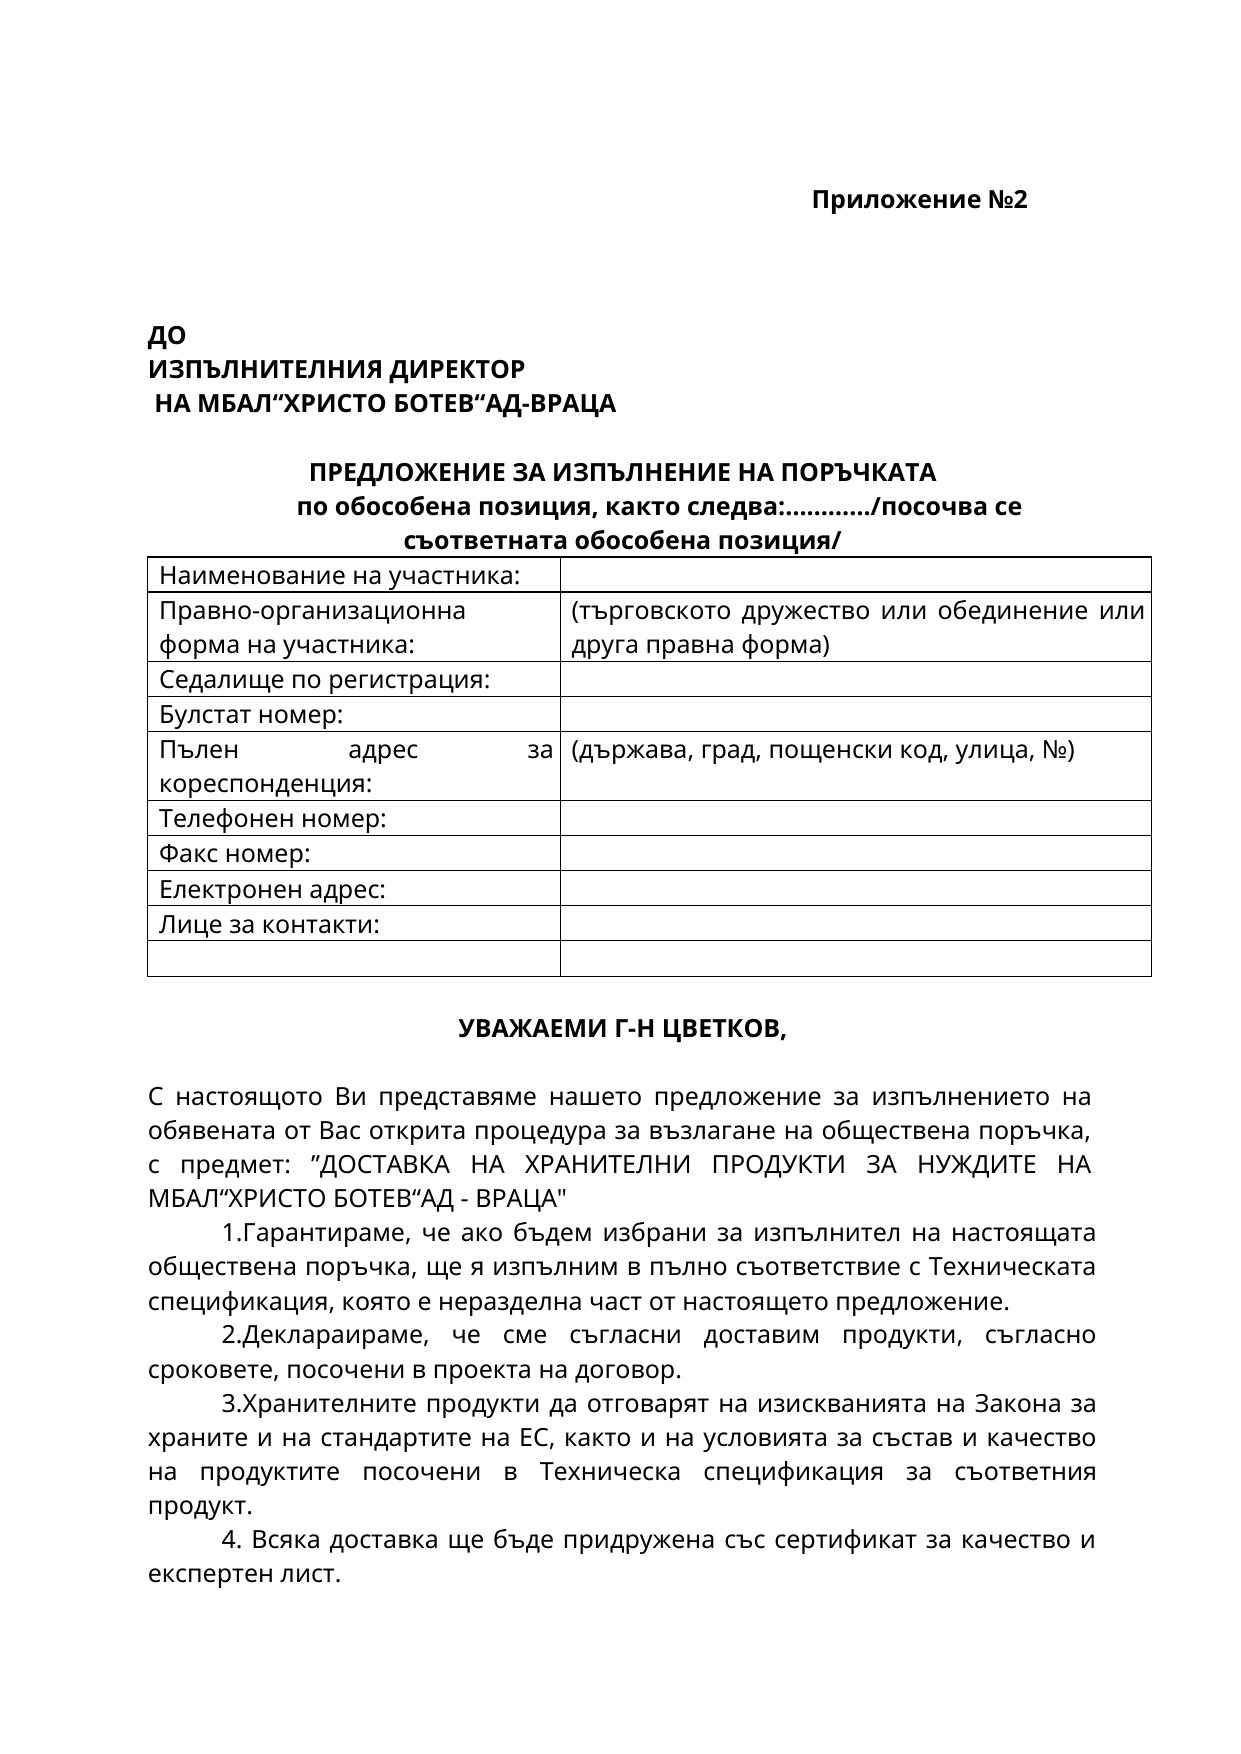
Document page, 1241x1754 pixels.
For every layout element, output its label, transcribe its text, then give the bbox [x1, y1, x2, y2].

table_cell Правно-организационна форма на участника: [148, 593, 560, 661]
text С настоящото Ви представяме нашето предложение за изпълнението на обявената от Вас открита процедура за възлагане на обществена поръчка, с предмет: ”ДОСТАВКА НА ХРАНИТЕЛНИ ПРОДУКТИ ЗА НУЖДИТЕ НА МБАЛ“ХРИСТО БОТЕВ“АД - ВРАЦА" [148, 1079, 1093, 1215]
text 3.Хранителните продукти да отговарят на изискванията на Закона за храните и на стандартите на ЕС, както и на условията за състав и качество на продуктите посочени в Техническа спецификация за съответния продукт. [148, 1385, 1098, 1522]
table_cell [561, 941, 1151, 976]
text 2.Деклараираме, че сме съгласни доставим продукти, съгласно сроковете, посочени в проекта на договор. [148, 1317, 1098, 1385]
table_header [561, 558, 1151, 591]
table_cell [561, 801, 1151, 835]
text ПРЕДЛОЖЕНИЕ ЗА ИЗПЪЛНЕНИЕ НА ПОРЪЧКАТА [148, 454, 1098, 488]
text НА МБАЛ“ХРИСТО БОТЕВ“АД-ВРАЦА [148, 386, 1098, 420]
table_cell Седалище по регистрация: [148, 662, 560, 696]
table_cell Електронен адрес: [148, 871, 560, 905]
text ИЗПЪЛНИТЕЛНИЯ ДИРЕКТОР [148, 352, 1098, 386]
table_cell [561, 662, 1151, 696]
table_header Наименование на участника: [148, 558, 560, 591]
table_cell [561, 871, 1151, 905]
table_cell [561, 906, 1151, 940]
table_cell (държава, град, пощенски код, улица, №) [561, 732, 1151, 800]
table_cell Телефонен номер: [148, 801, 560, 835]
text 4. Всяка доставка ще бъде придружена със сертификат за качество и експертен лист. [148, 1522, 1098, 1590]
table_cell Пълен адрес за кореспонденция: [148, 732, 560, 800]
text ДО [148, 318, 1098, 352]
table_cell [561, 836, 1151, 870]
text Приложение №2 [811, 182, 1098, 216]
text УВАЖАЕМИ Г-Н ЦВЕТКОВ, [148, 1011, 1098, 1045]
table_cell (търговското дружество или обединение или друга правна форма) [561, 593, 1151, 661]
table_cell Факс номер: [148, 836, 560, 870]
table_cell Булстат номер: [148, 697, 560, 731]
text по обособена позиция, както следва:…………/посочва се съответната обособена позиция/ [148, 488, 1098, 556]
table_cell [561, 697, 1151, 731]
table_cell [148, 941, 560, 976]
text 1.Гарантираме, че ако бъдем избрани за изпълнител на настоящата обществена поръчка, ще я изпълним в пълно съответствие с Техническата спецификация, която е неразделна част от настоящето предложение. [148, 1215, 1098, 1317]
table_cell Лице за контакти: [148, 906, 560, 940]
